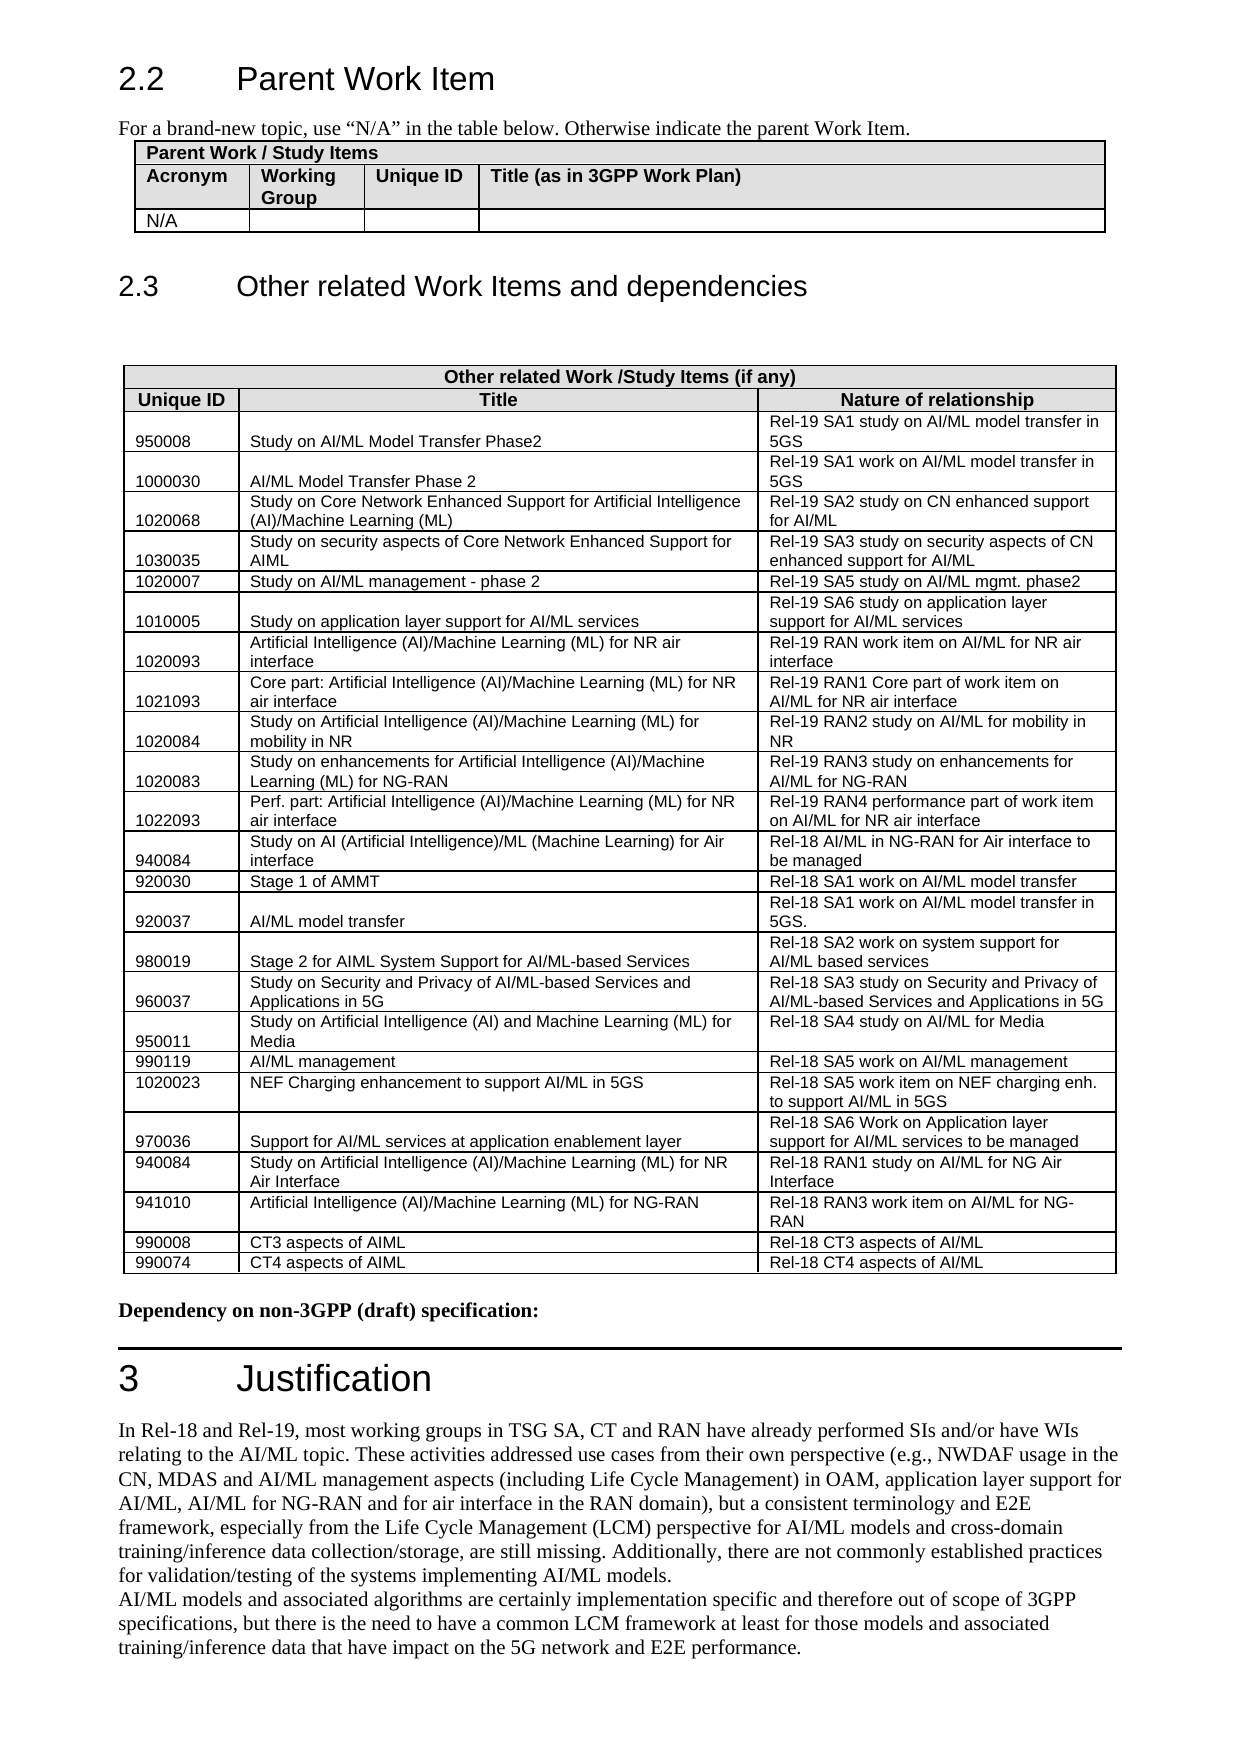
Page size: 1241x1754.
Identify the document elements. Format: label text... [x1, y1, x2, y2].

table_cell Working Group [250, 165, 364, 208]
table_cell 990008 [125, 1233, 238, 1252]
table_cell Rel-19 SA1 work on AI/ML model transfer in 5GS [759, 452, 1115, 491]
table_cell 920030 [125, 872, 238, 891]
table_cell 1010005 [125, 593, 238, 631]
table_cell Title (as in 3GPP Work Plan) [480, 165, 1104, 208]
table_cell 950008 [125, 412, 238, 451]
table_cell Study on enhancements for Artificial Intelligence (AI)/Machine Learning (ML) for NG-RAN [240, 752, 757, 791]
table_cell Rel-18 CT3 aspects of AI/ML [759, 1233, 1115, 1252]
table_cell Rel-18 SA1 work on AI/ML model transfer in 5GS. [759, 893, 1115, 931]
table_cell Rel-18 SA5 work item on NEF charging enh. to support AI/ML in 5GS [759, 1073, 1115, 1111]
table_cell 990119 [125, 1052, 238, 1071]
table_cell 1022093 [125, 792, 238, 830]
table_cell 1021093 [125, 672, 238, 711]
table_cell Rel-19 RAN2 study on AI/ML for mobility in NR [759, 712, 1115, 751]
subtitle 2.2 Parent Work Item [118, 59, 1122, 97]
table_cell CT3 aspects of AIML [240, 1233, 757, 1252]
table_cell Artificial Intelligence (AI)/Machine Learning (ML) for NG-RAN [240, 1193, 757, 1231]
table_cell Rel-19 SA3 study on security aspects of CN enhanced support for AI/ML [759, 532, 1115, 570]
table_cell NEF Charging enhancement to support AI/ML in 5GS [240, 1073, 757, 1111]
table_cell Rel-19 SA1 study on AI/ML model transfer in 5GS [759, 412, 1115, 451]
table_cell Artificial Intelligence (AI)/Machine Learning (ML) for NR air interface [240, 633, 757, 671]
table_cell [480, 210, 1104, 231]
table_cell Core part: Artificial Intelligence (AI)/Machine Learning (ML) for NR air interface [240, 672, 757, 711]
table_cell Unique ID [365, 165, 478, 208]
table_cell 1020084 [125, 712, 238, 751]
table_cell Stage 2 for AIML System Support for AI/ML-based Services [240, 933, 757, 971]
table_cell 960037 [125, 972, 238, 1011]
table_cell Rel-19 RAN4 performance part of work item on AI/ML for NR air interface [759, 792, 1115, 830]
table_cell Support for AI/ML services at application enablement layer [240, 1113, 757, 1151]
subtitle 3 Justification [118, 1350, 1122, 1399]
subtitle 2.3 Other related Work Items and dependencies [118, 269, 1122, 303]
table_cell 941010 [125, 1193, 238, 1231]
table_cell 1020007 [125, 572, 238, 591]
table_cell 1030035 [125, 532, 238, 570]
table_cell 940084 [125, 1153, 238, 1191]
text Dependency on non-3GPP (draft) specification: [118, 1298, 1122, 1322]
table_cell Rel-18 SA4 study on AI/ML for Media [759, 1012, 1115, 1051]
table_cell Rel-18 SA5 work on AI/ML management [759, 1052, 1115, 1071]
text For a brand-new topic, use “N/A” in the table below. Otherwise indicate the parent Work Item. [118, 116, 1122, 140]
table_cell Rel-19 RAN work item on AI/ML for NR air interface [759, 633, 1115, 671]
table_header Other related Work /Study Items (if any) [125, 366, 1115, 388]
table_cell 1020023 [125, 1073, 238, 1111]
table_cell [365, 210, 478, 231]
table_header Parent Work / Study Items [136, 142, 1104, 163]
table_cell 970036 [125, 1113, 238, 1151]
table_cell Study on Security and Privacy of AI/ML-based Services and Applications in 5G [240, 972, 757, 1011]
table_cell Rel-18 SA1 work on AI/ML model transfer [759, 872, 1115, 891]
table_cell Title [240, 389, 757, 411]
table_cell [250, 210, 364, 231]
table_cell Acronym [136, 165, 249, 208]
table_cell Rel-18 RAN3 work item on AI/ML for NG-RAN [759, 1193, 1115, 1231]
table_cell Study on Artificial Intelligence (AI) and Machine Learning (ML) for Media [240, 1012, 757, 1051]
table_cell Rel-19 SA5 study on AI/ML mgmt. phase2 [759, 572, 1115, 591]
table_cell Study on AI/ML management - phase 2 [240, 572, 757, 591]
table_cell Study on Artificial Intelligence (AI)/Machine Learning (ML) for mobility in NR [240, 712, 757, 751]
table_cell 1020093 [125, 633, 238, 671]
table_cell Rel-19 RAN1 Core part of work item on AI/ML for NR air interface [759, 672, 1115, 711]
table_cell Rel-18 SA6 Work on Application layer support for AI/ML services to be managed [759, 1113, 1115, 1151]
text In Rel-18 and Rel-19, most working groups in TSG SA, CT and RAN have already performed SIs and/or have WIs relating to the AI/ML topic. These activities addressed use cases from their own perspective (e.g., NWDAF usage in the CN, MDAS and AI/ML management aspects (including Life Cycle Management) in OAM, application layer support for AI/ML, AI/ML for NG-RAN and for air interface in the RAN domain), but a consistent terminology and E2E framework, especially from the Life Cycle Management (LCM) perspective for AI/ML models and cross-domain training/inference data collection/storage, are still missing. Additionally, there are not commonly established practices for validation/testing of the systems implementing AI/ML models. [118, 1418, 1122, 1587]
table_cell Study on Core Network Enhanced Support for Artificial Intelligence (AI)/Machine Learning (ML) [240, 492, 757, 530]
table_cell 940084 [125, 832, 238, 870]
text AI/ML models and associated algorithms are certainly implementation specific and therefore out of scope of 3GPP specifications, but there is the need to have a common LCM framework at least for those models and associated training/inference data that have impact on the 5G network and E2E performance. [118, 1587, 1122, 1659]
table_cell 950011 [125, 1012, 238, 1051]
table_cell Stage 1 of AMMT [240, 872, 757, 891]
table_cell Study on security aspects of Core Network Enhanced Support for AIML [240, 532, 757, 570]
table_cell Rel-18 RAN1 study on AI/ML for NG Air Interface [759, 1153, 1115, 1191]
table_cell 1000030 [125, 452, 238, 491]
table_cell Nature of relationship [759, 389, 1115, 411]
table_cell Perf. part: Artificial Intelligence (AI)/Machine Learning (ML) for NR air interface [240, 792, 757, 830]
table_cell Study on application layer support for AI/ML services [240, 593, 757, 631]
table_cell AI/ML Model Transfer Phase 2 [240, 452, 757, 491]
table_cell Unique ID [125, 389, 238, 411]
table_cell Rel-19 SA2 study on CN enhanced support for AI/ML [759, 492, 1115, 530]
table_cell 980019 [125, 933, 238, 971]
table_cell Rel-18 SA3 study on Security and Privacy of AI/ML-based Services and Applications in 5G [759, 972, 1115, 1011]
table_cell Study on Artificial Intelligence (AI)/Machine Learning (ML) for NR Air Interface [240, 1153, 757, 1191]
table_cell 1020068 [125, 492, 238, 530]
table_cell AI/ML management [240, 1052, 757, 1071]
table_cell 990074 [125, 1253, 238, 1272]
table_cell Rel-19 RAN3 study on enhancements for AI/ML for NG-RAN [759, 752, 1115, 791]
table_cell Rel-19 SA6 study on application layer support for AI/ML services [759, 593, 1115, 631]
table_cell 1020083 [125, 752, 238, 791]
table_cell Rel-18 AI/ML in NG-RAN for Air interface to be managed [759, 832, 1115, 870]
table_cell N/A [136, 210, 249, 231]
table_cell Study on AI (Artificial Intelligence)/ML (Machine Learning) for Air interface [240, 832, 757, 870]
table_cell Study on AI/ML Model Transfer Phase2 [240, 412, 757, 451]
table_cell 920037 [125, 893, 238, 931]
table_cell AI/ML model transfer [240, 893, 757, 931]
table_cell CT4 aspects of AIML [240, 1253, 757, 1272]
table_cell Rel-18 SA2 work on system support for AI/ML based services [759, 933, 1115, 971]
table_cell Rel-18 CT4 aspects of AI/ML [759, 1253, 1115, 1272]
